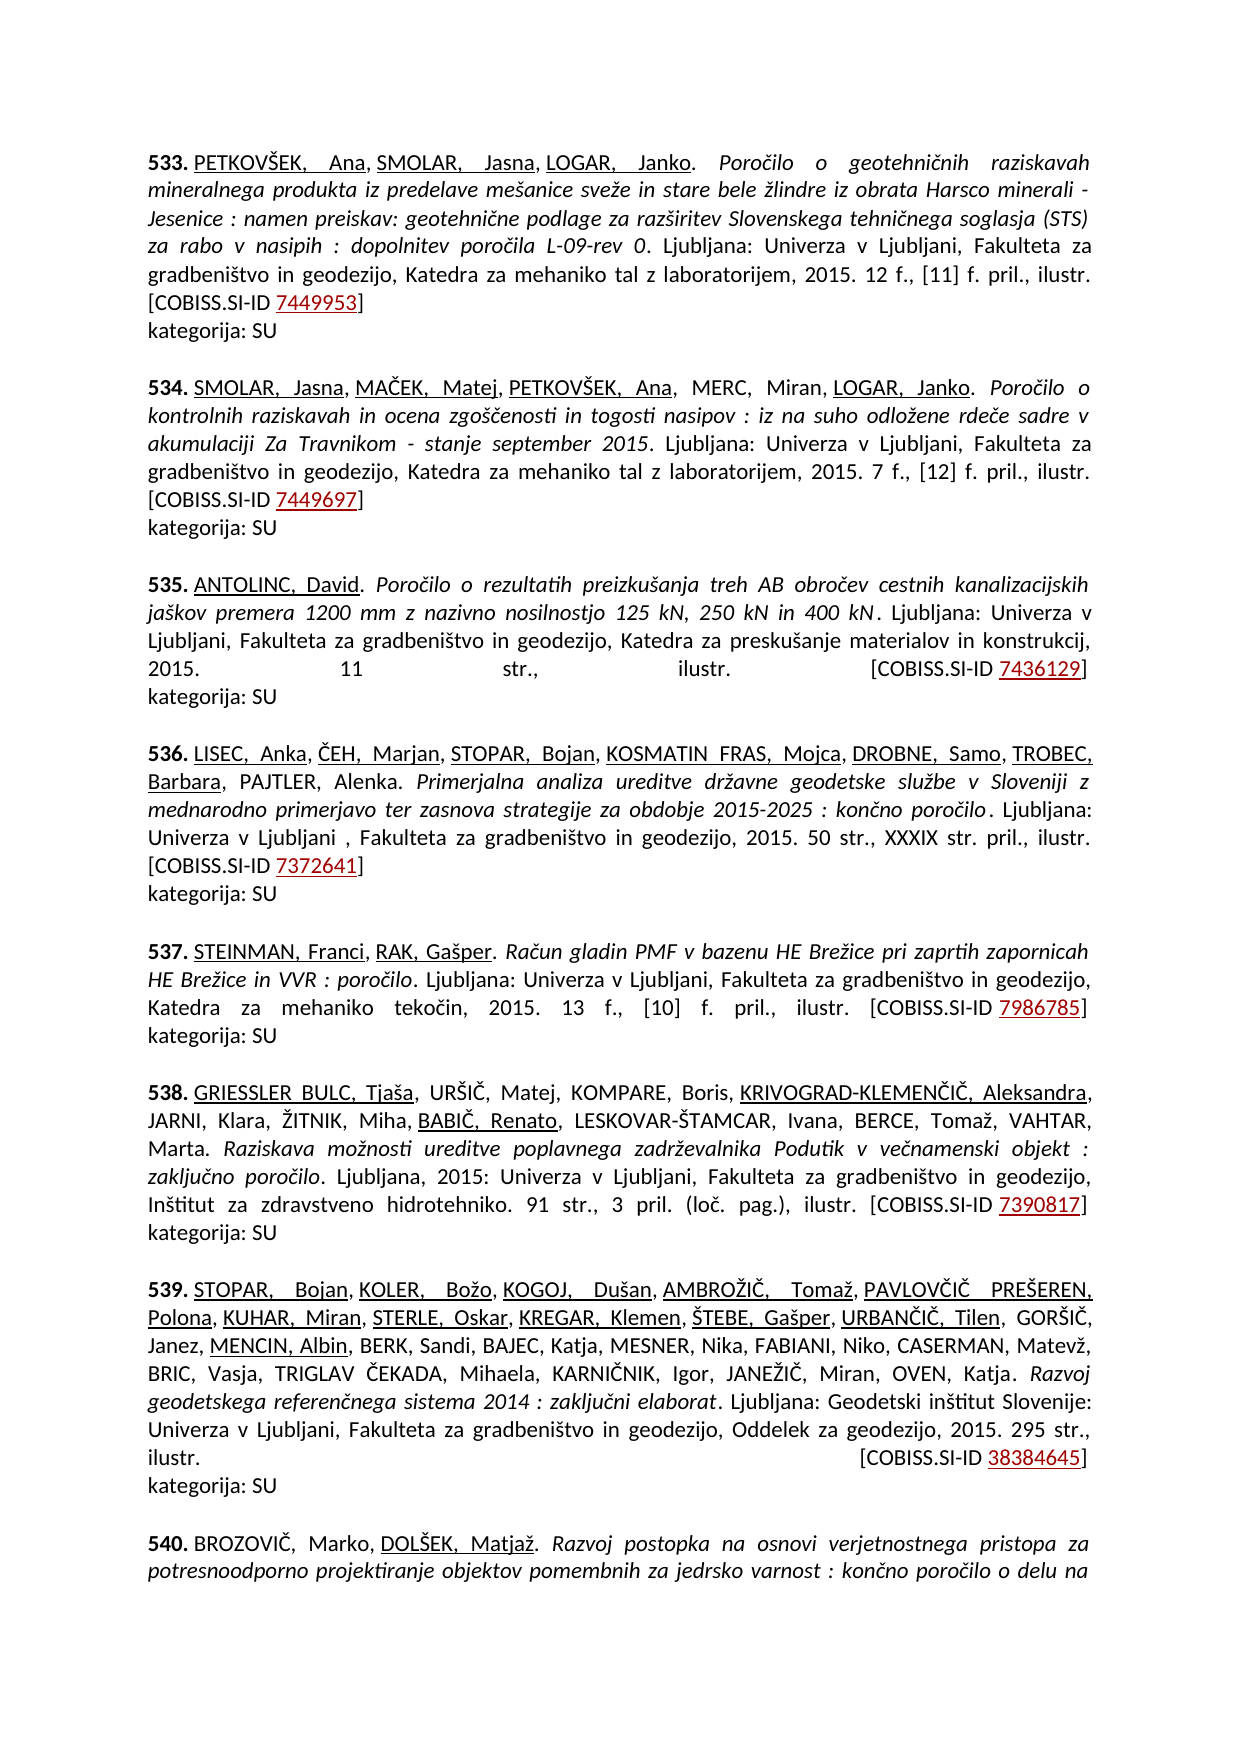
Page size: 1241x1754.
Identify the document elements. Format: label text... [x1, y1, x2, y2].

text 536. LISEC, Anka, ČEH, Marjan, STOPAR, Bojan, KOSMATIN FRAS, Mojca, DROBNE, Samo, TROBEC, Barbara, PAJTLER, Alenka. Primerjalna analiza ureditve državne geodetske službe v Sloveniji z mednarodno primerjavo ter zasnova strategije za obdobje 2015-2025 : končno poročilo. Ljubljana: Univerza v Ljubljani , Fakulteta za gradbeništvo in geodezijo, 2015. 50 str., XXXIX str. pril., ilustr. [COBISS.SI-ID 7372641] kategorija: SU [148, 739, 1093, 908]
text 537. STEINMAN, Franci, RAK, Gašper. Račun gladin PMF v bazenu HE Brežice pri zaprtih zapornicah HE Brežice in VVR : poročilo. Ljubljana: Univerza v Ljubljani, Fakulteta za gradbeništvo in geodezijo, Katedra za mehaniko tekočin, 2015. 13 f., [10] f. pril., ilustr. [COBISS.SI-ID 7986785] kategorija: SU [148, 937, 1093, 1049]
text 534. SMOLAR, Jasna, MAČEK, Matej, PETKOVŠEK, Ana, MERC, Miran, LOGAR, Janko. Poročilo o kontrolnih raziskavah in ocena zgoščenosti in togosti nasipov : iz na suho odložene rdeče sadre v akumulaciji Za Travnikom - stanje september 2015. Ljubljana: Univerza v Ljubljani, Fakulteta za gradbeništvo in geodezijo, Katedra za mehaniko tal z laboratorijem, 2015. 7 f., [12] f. pril., ilustr. [COBISS.SI-ID 7449697] kategorija: SU [148, 373, 1093, 541]
text 539. STOPAR, Bojan, KOLER, Božo, KOGOJ, Dušan, AMBROŽIČ, Tomaž, PAVLOVČIČ PREŠEREN, Polona, KUHAR, Miran, STERLE, Oskar, KREGAR, Klemen, ŠTEBE, Gašper, URBANČIČ, Tilen, GORŠIČ, Janez, MENCIN, Albin, BERK, Sandi, BAJEC, Katja, MESNER, Nika, FABIANI, Niko, CASERMAN, Matevž, BRIC, Vasja, TRIGLAV ČEKADA, Mihaela, KARNIČNIK, Igor, JANEŽIČ, Miran, OVEN, Katja. Razvoj geodetskega referenčnega sistema 2014 : zaključni elaborat. Ljubljana: Geodetski inštitut Slovenije: Univerza v Ljubljani, Fakulteta za gradbeništvo in geodezijo, Oddelek za geodezijo, 2015. 295 str., ilustr. [COBISS.SI-ID 38384645] kategorija: SU [148, 1275, 1093, 1499]
text 538. GRIESSLER BULC, Tjaša, URŠIČ, Matej, KOMPARE, Boris, KRIVOGRAD-KLEMENČIČ, Aleksandra, JARNI, Klara, ŽITNIK, Miha, BABIČ, Renato, LESKOVAR-ŠTAMCAR, Ivana, BERCE, Tomaž, VAHTAR, Marta. Raziskava možnosti ureditve poplavnega zadrževalnika Podutik v večnamenski objekt : zaključno poročilo. Ljubljana, 2015: Univerza v Ljubljani, Fakulteta za gradbeništvo in geodezijo, Inštitut za zdravstveno hidrotehniko. 91 str., 3 pril. (loč. pag.), ilustr. [COBISS.SI-ID 7390817] kategorija: SU [148, 1078, 1093, 1246]
text 535. ANTOLINC, David. Poročilo o rezultatih preizkušanja treh AB obročev cestnih kanalizacijskih jaškov premera 1200 mm z nazivno nosilnostjo 125 kN, 250 kN in 400 kN. Ljubljana: Univerza v Ljubljani, Fakulteta za gradbeništvo in geodezijo, Katedra za preskušanje materialov in konstrukcij, 2015. 11 str., ilustr. [COBISS.SI-ID 7436129] kategorija: SU [148, 570, 1093, 710]
text 533. PETKOVŠEK, Ana, SMOLAR, Jasna, LOGAR, Janko. Poročilo o geotehničnih raziskavah mineralnega produkta iz predelave mešanice sveže in stare bele žlindre iz obrata Harsco minerali - Jesenice : namen preiskav: geotehnične podlage za razširitev Slovenskega tehničnega soglasja (STS) za rabo v nasipih : dopolnitev poročila L-09-rev 0. Ljubljana: Univerza v Ljubljani, Fakulteta za gradbeništvo in geodezijo, Katedra za mehaniko tal z laboratorijem, 2015. 12 f., [11] f. pril., ilustr. [COBISS.SI-ID 7449953] kategorija: SU [148, 148, 1093, 344]
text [148, 1529, 1093, 1585]
